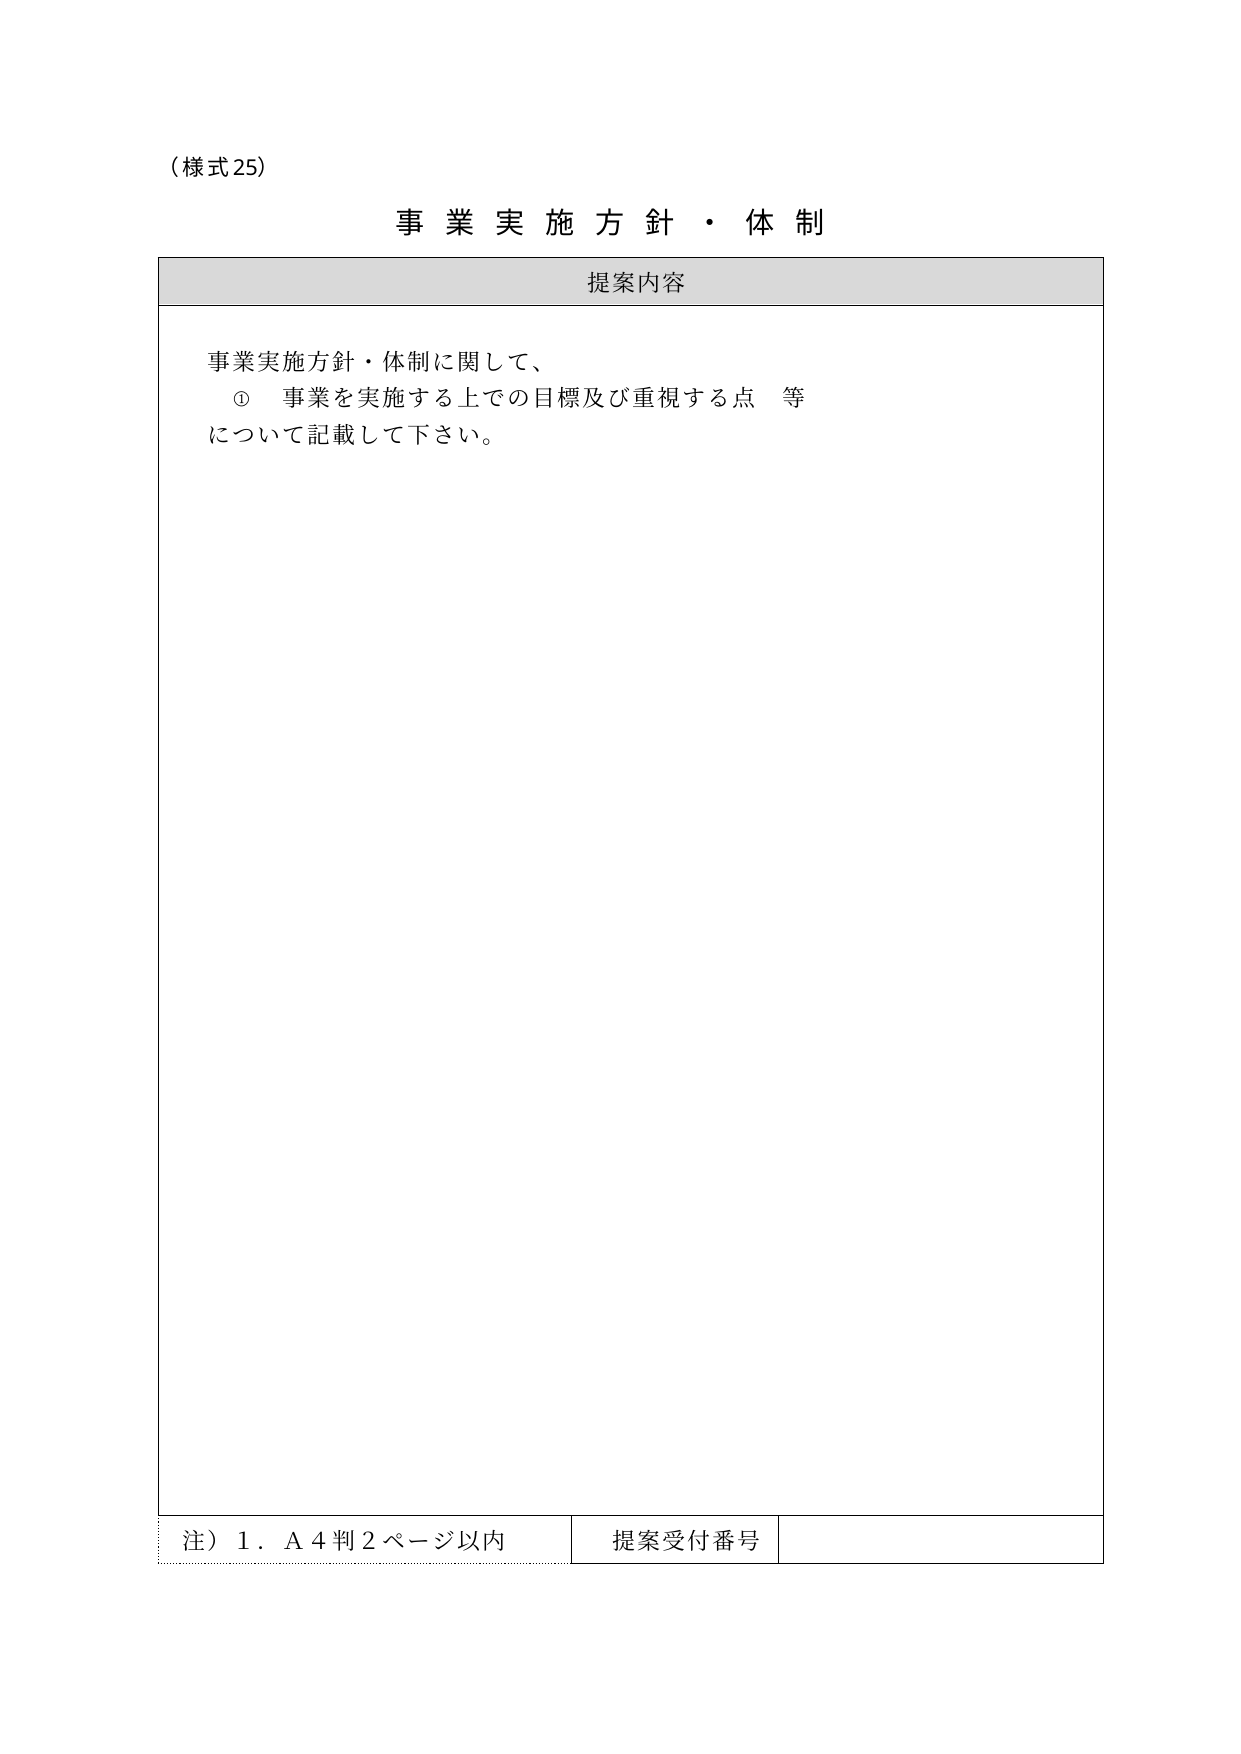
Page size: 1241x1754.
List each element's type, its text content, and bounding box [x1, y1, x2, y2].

text 事業実施方針・体制 [158, 184, 1083, 257]
table_cell 注）１．Ａ４判２ページ以内 [158, 1516, 571, 1562]
table_header 提案内容 [159, 258, 1103, 304]
table_cell 事業実施方針・体制に関して、 ① 事業を実施する上での目標及び重視する点 等 について記載して下さい。 [159, 306, 1103, 1515]
table_cell [779, 1516, 1103, 1562]
table_cell 提案受付番号 [572, 1516, 778, 1562]
